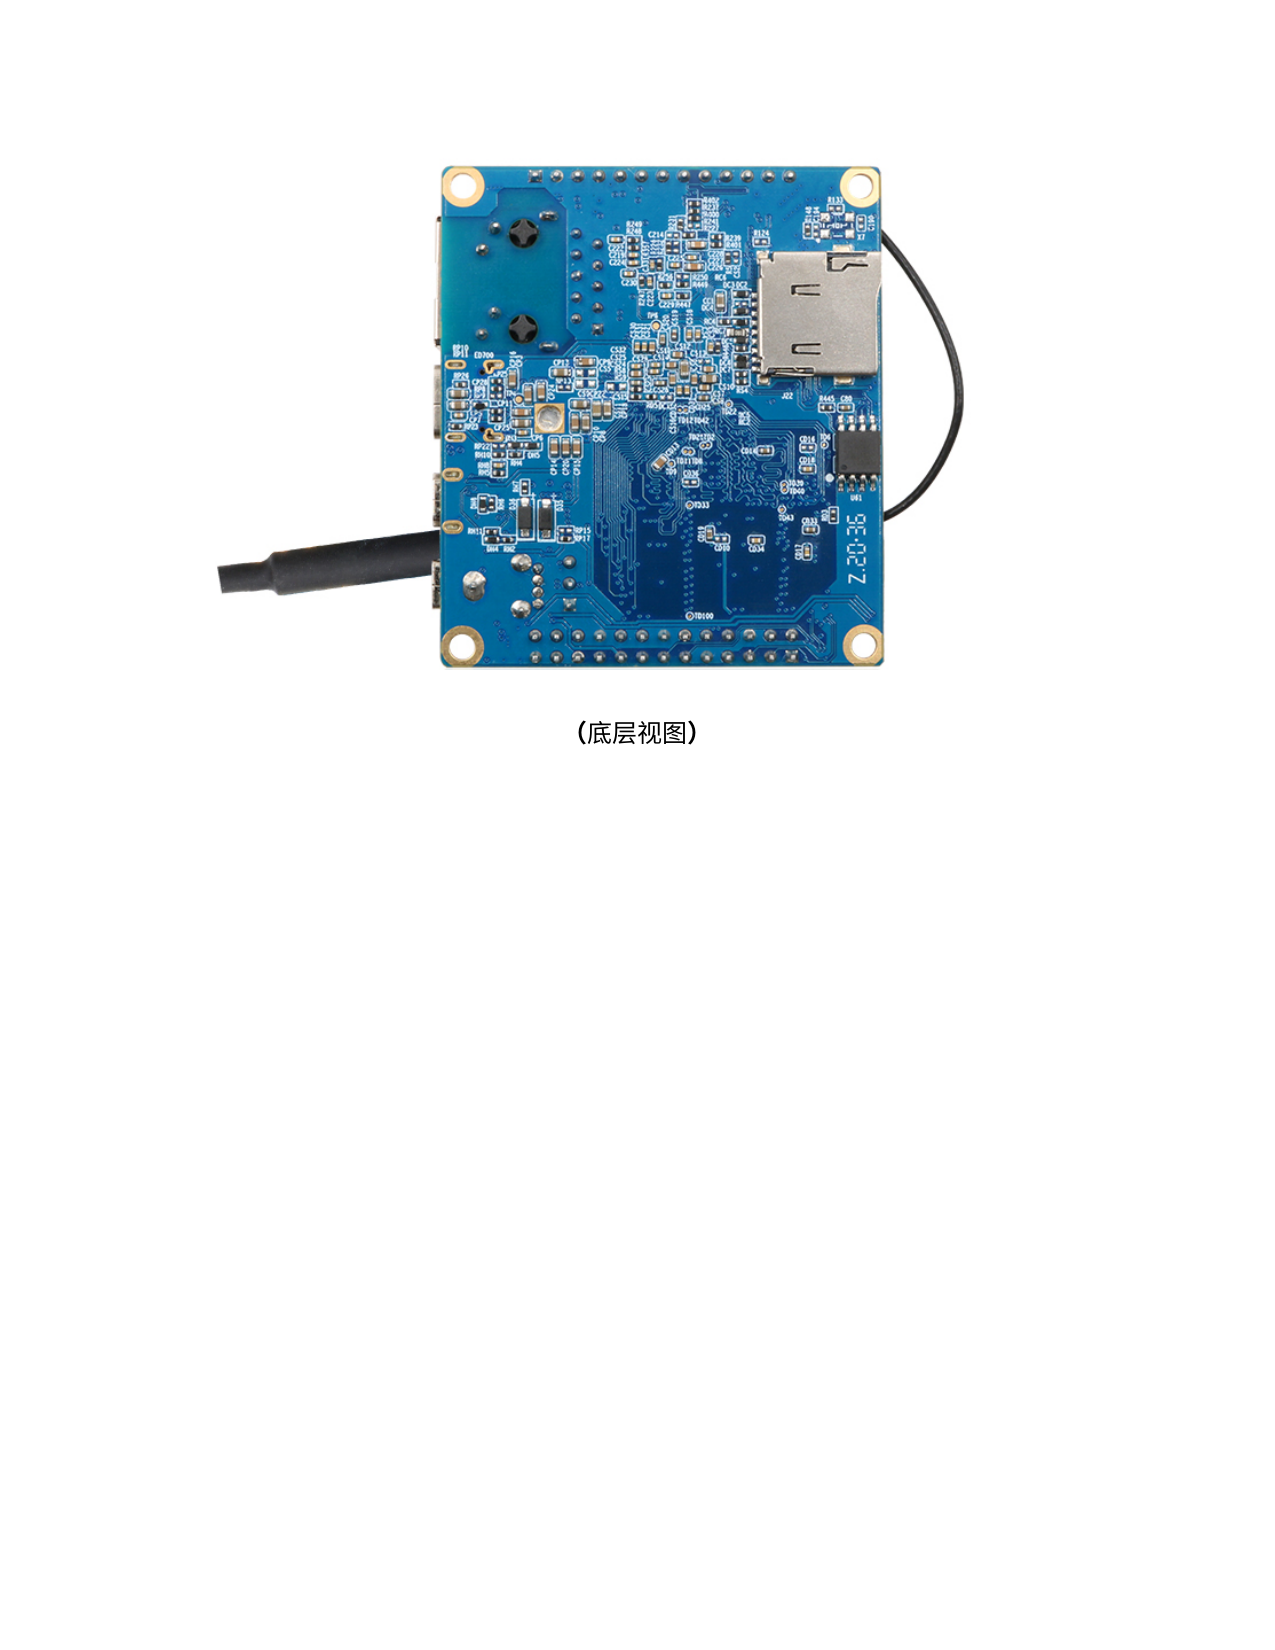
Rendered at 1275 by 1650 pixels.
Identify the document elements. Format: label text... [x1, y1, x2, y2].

text （底层视图） [187, 712, 1088, 750]
picture [215, 150, 1060, 670]
